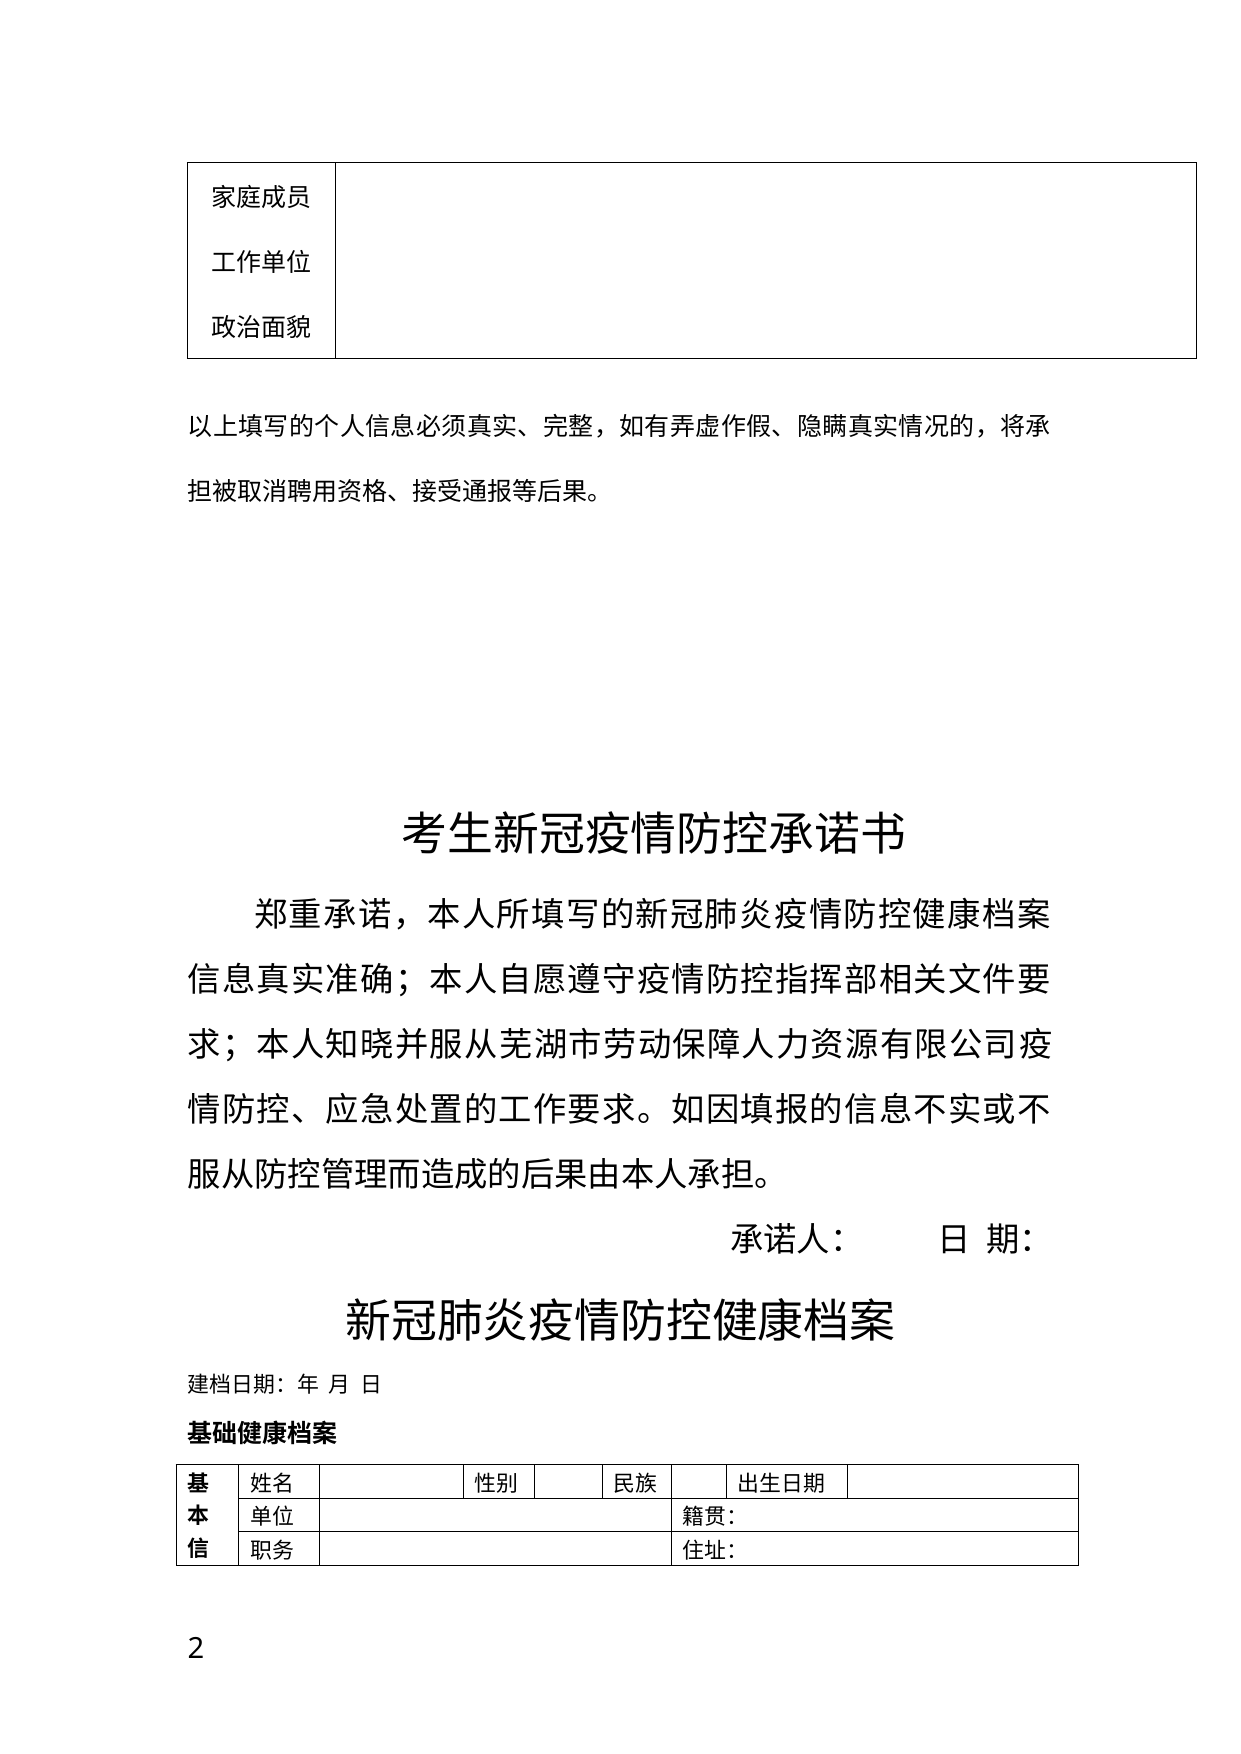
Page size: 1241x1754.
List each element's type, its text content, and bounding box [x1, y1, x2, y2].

table_cell [320, 1499, 671, 1531]
table_header [320, 1465, 463, 1498]
text 考生新冠疫情防控承诺书 [254, 782, 1053, 879]
table_cell 籍贯： [672, 1499, 1078, 1531]
text 以上填写的个人信息必须真实、完整，如有弄虚作假、隐瞒真实情况的，将承担被取消聘用资格、接受通报等后果。 [187, 392, 1053, 522]
text 新冠肺炎疫情防控健康档案 [187, 1269, 1053, 1367]
table_header 民族 [603, 1465, 671, 1498]
text 郑重承诺，本人所填写的新冠肺炎疫情防控健康档案信息真实准确；本人自愿遵守疫情防控指挥部相关文件要求；本人知晓并服从芜湖市劳动保障人力资源有限公司疫情防控、应急处置的工作要求。如因填报的信息不实或不服从防控管理而造成的后果由本人承担。 [187, 879, 1053, 1204]
table_cell [336, 163, 1196, 358]
table_header [848, 1465, 1078, 1498]
table_cell 家庭成员 工作单位 政治面貌 [188, 163, 335, 358]
table_header [535, 1465, 602, 1498]
table_cell 职务 [239, 1532, 319, 1565]
table_header [672, 1465, 726, 1498]
text 建档日期：年 月 日 [187, 1367, 1053, 1399]
table_header 姓名 [239, 1465, 319, 1498]
table_header 性别 [464, 1465, 534, 1498]
table_cell [320, 1532, 671, 1565]
text 承诺人： 日 期： [187, 1204, 1053, 1269]
table_cell 住址： [672, 1532, 1078, 1565]
text 基础健康档案 [187, 1399, 1053, 1464]
table_cell 单位 [239, 1499, 319, 1531]
table_header 出生日期 [727, 1465, 847, 1498]
table_header 基本信息 [177, 1465, 238, 1565]
